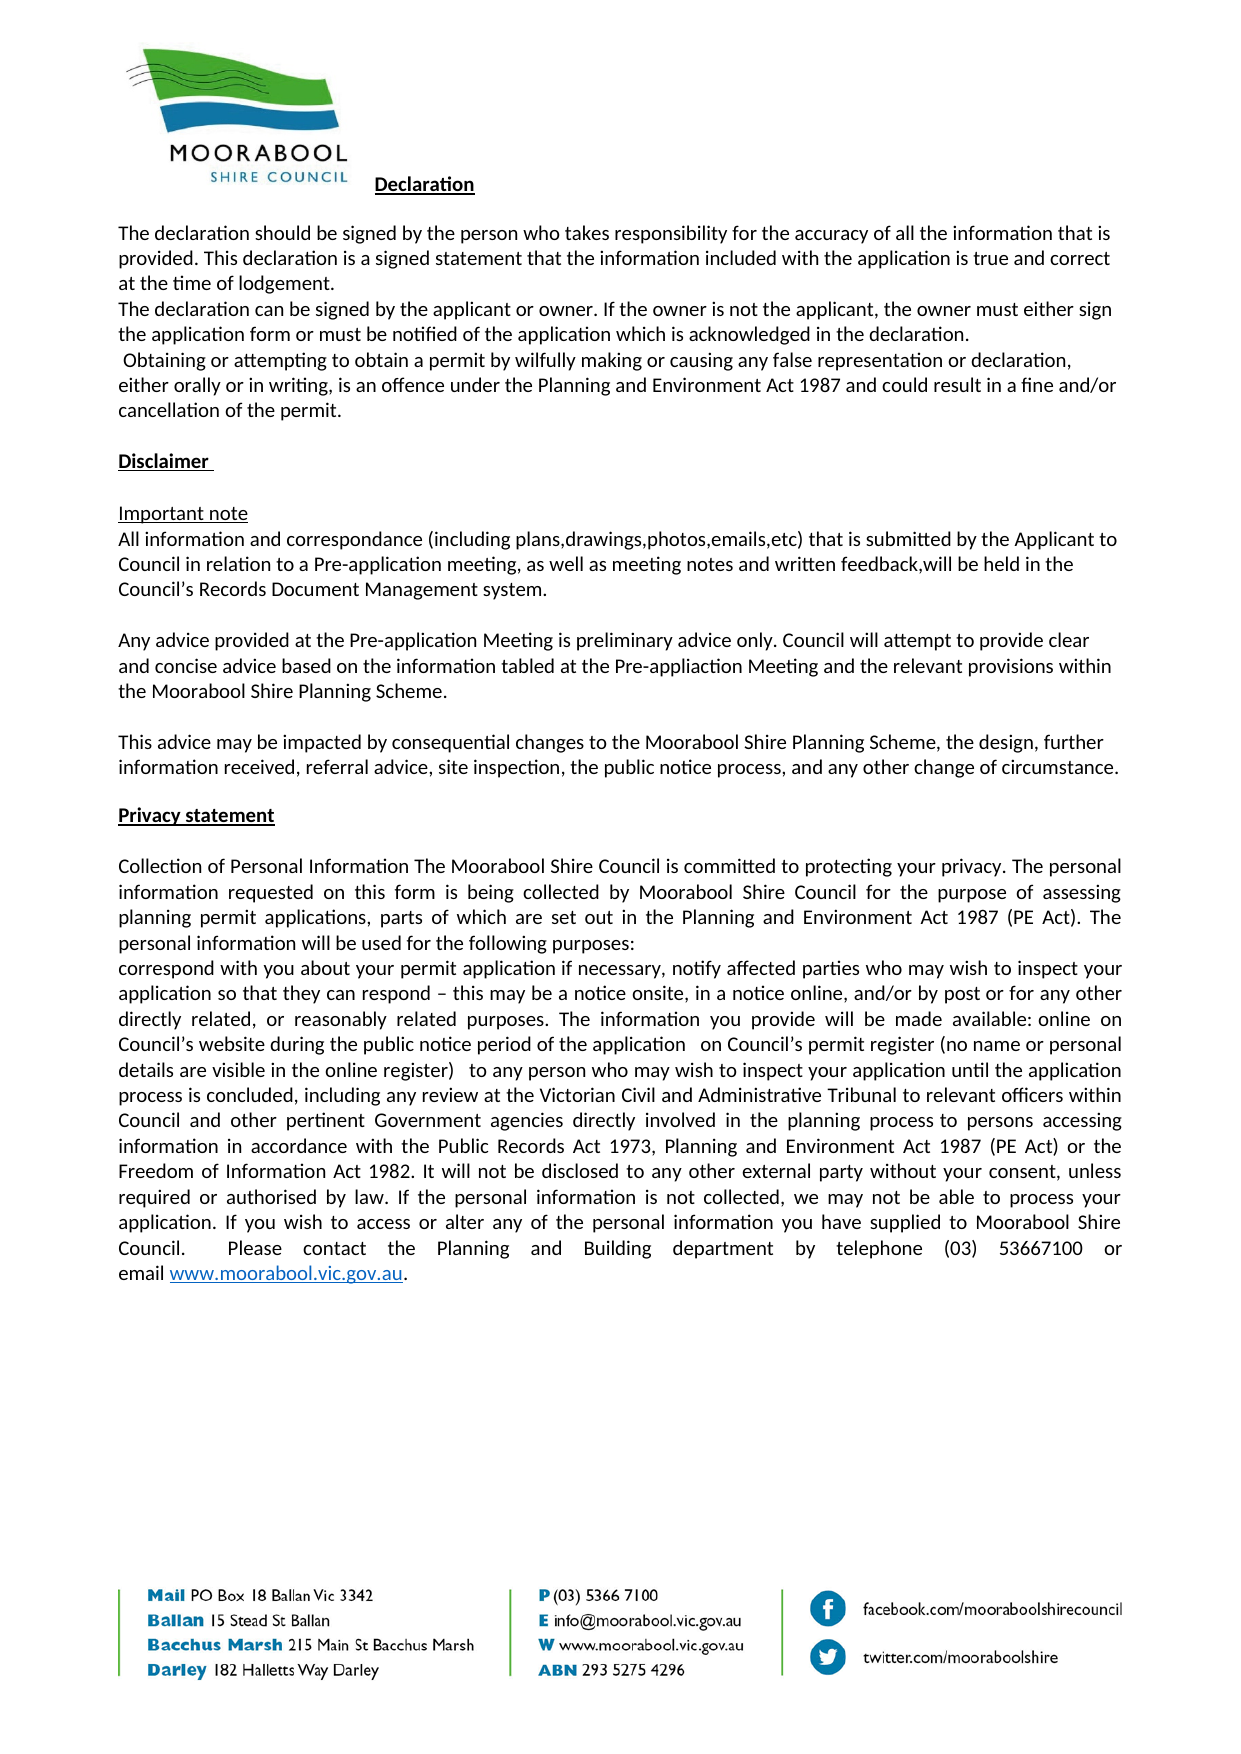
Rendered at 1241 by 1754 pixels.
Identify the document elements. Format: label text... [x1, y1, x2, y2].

text Obtaining or attempting to obtain a permit by wilfully making or causing any false representation or declaration, either orally or in writing, is an offence under the Planning and Environment Act 1987 and could result in a fine and/or cancellation of the permit. [118, 347, 1122, 423]
picture [118, 1583, 1122, 1681]
text The declaration should be signed by the person who takes responsibility for the accuracy of all the information that is provided. This declaration is a signed statement that the information included with the application is true and correct at the time of lodgement. [118, 220, 1122, 296]
text correspond with you about your permit application if necessary, notify affected parties who may wish to inspect your application so that they can respond – this may be a notice onsite, in a notice online, and/or by post or for any other directly related, or reasonably related purposes. The information you provide will be made available: online on Council’s website during the public notice period of the application on Council’s permit register (no name or personal details are visible in the online register) to any person who may wish to inspect your application until the application process is concluded, including any review at the Victorian Civil and Administrative Tribunal to relevant officers within Council and other pertinent Government agencies directly involved in the planning process to persons accessing information in accordance with the Public Records Act 1973, Planning and Environment Act 1987 (PE Act) or the Freedom of Information Act 1982. It will not be disclosed to any other external party without your consent, unless required or authorised by law. If the personal information is not collected, we may not be able to process your application. If you wish to access or alter any of the personal information you have supplied to Moorabool Shire Council. Please contact the Planning and Building department by telephone (03) 53667100 or email www.moorabool.vic.gov.au. [118, 955, 1122, 1286]
text Collection of Personal Information The Moorabool Shire Council is committed to protecting your privacy. The personal information requested on this form is being collected by Moorabool Shire Council for the purpose of assessing planning permit applications, parts of which are set out in the Planning and Environment Act 1987 (PE Act). The personal information will be used for the following purposes: [118, 853, 1122, 955]
text Important note [118, 500, 1122, 526]
text Disclaimer [118, 448, 1122, 474]
text The declaration can be signed by the applicant or owner. If the owner is not the applicant, the owner must either sign the application form or must be notified of the application which is acknowledged in the declaration. [118, 296, 1122, 347]
text This advice may be impacted by consequential changes to the Moorabool Shire Planning Scheme, the design, further information received, referral advice, site inspection, the public notice process, and any other change of circumstance. [118, 729, 1122, 780]
text Any advice provided at the Pre-application Meeting is preliminary advice only. Council will attempt to provide clear and concise advice based on the information tabled at the Pre-appliaction Meeting and the relevant provisions within the Moorabool Shire Planning Scheme. [118, 627, 1122, 704]
text All information and correspondance (including plans,drawings,photos,emails,etc) that is submitted by the Applicant to Council in relation to a Pre-application meeting, as well as meeting notes and written feedback,will be held in the Council’s Records Document Management system. [118, 526, 1122, 602]
picture [118, 42, 356, 172]
text Declaration [118, 172, 1122, 197]
text Privacy statement [118, 803, 1122, 828]
